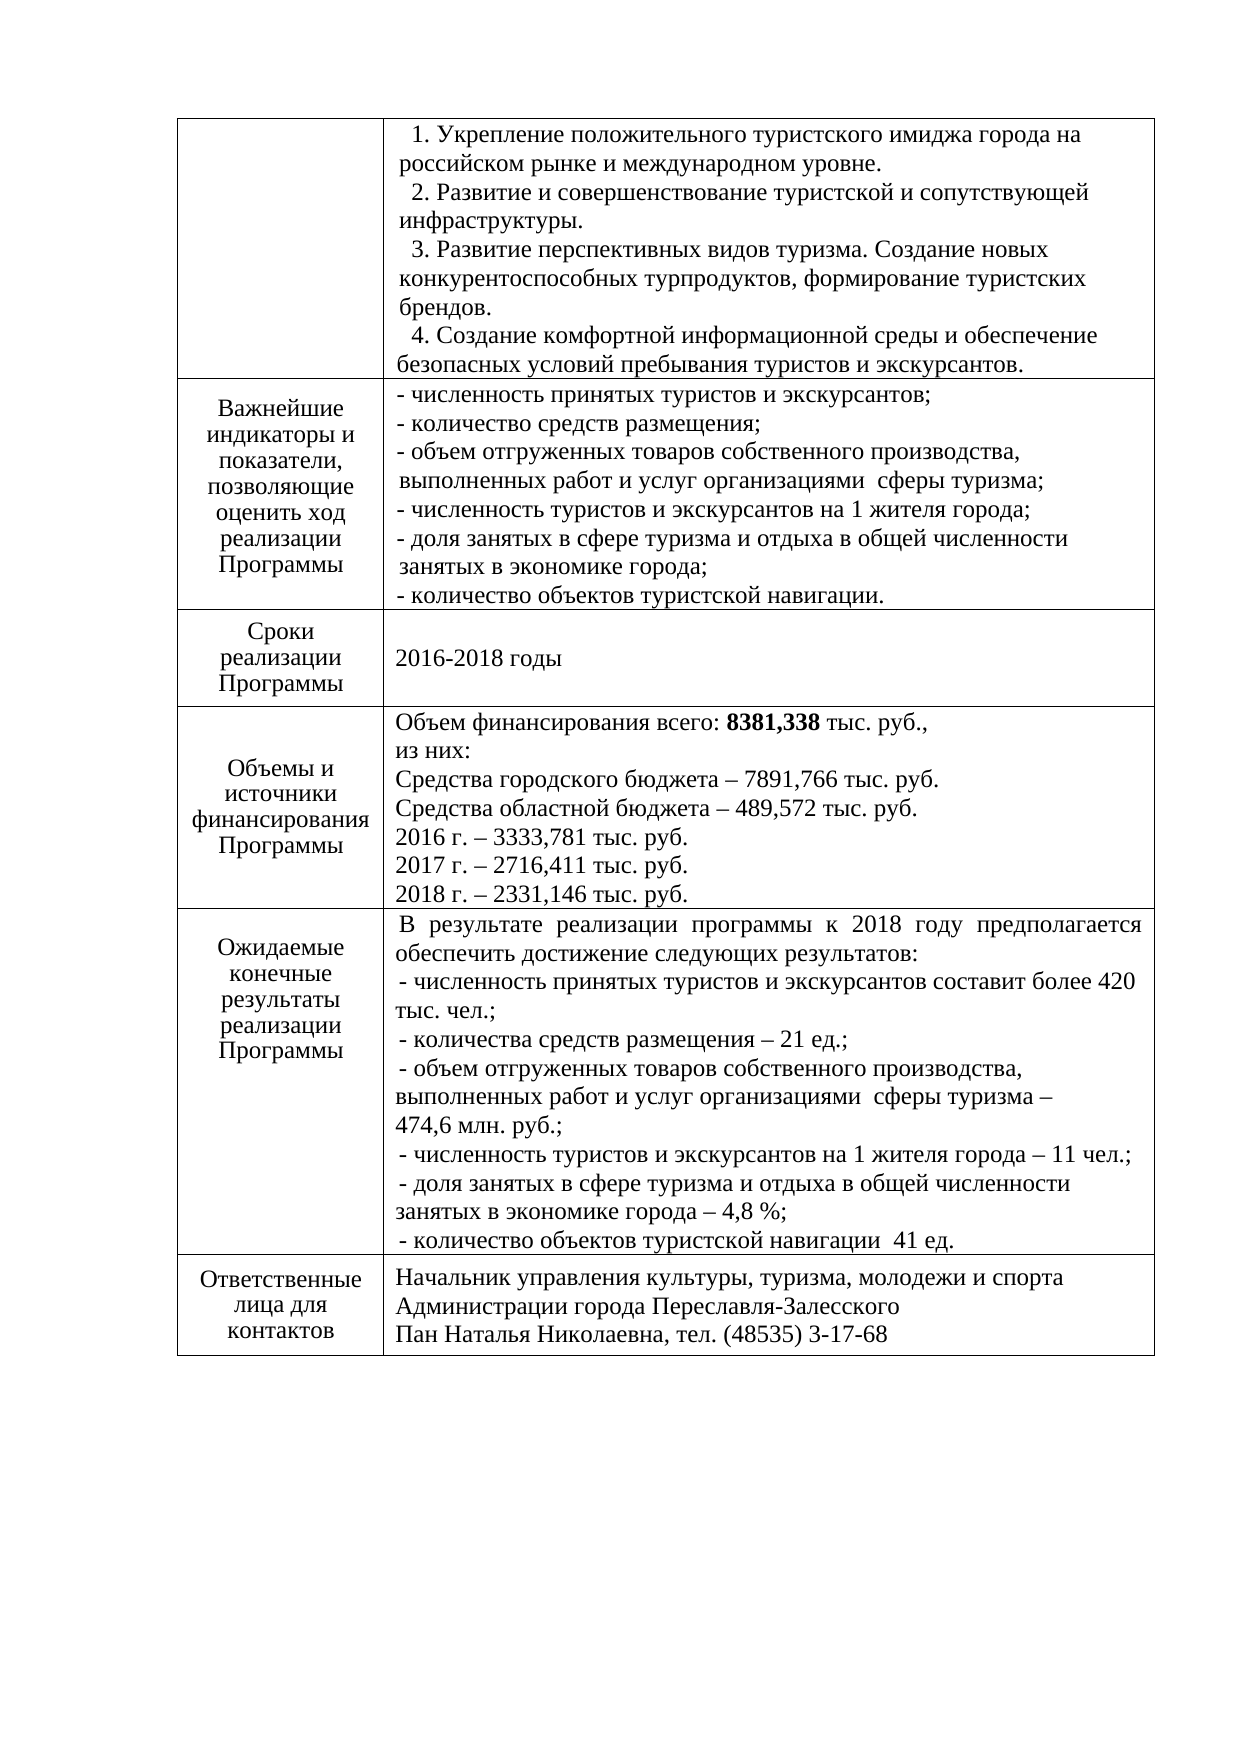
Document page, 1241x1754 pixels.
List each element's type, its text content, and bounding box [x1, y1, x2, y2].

table_cell Ожидаемые конечные результаты реализации Программы [178, 909, 383, 1254]
table_cell Сроки реализации Программы [178, 610, 383, 706]
table_cell Ответственные лица для контактов [178, 1255, 383, 1355]
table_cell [384, 119, 1154, 378]
table_cell Объем финансирования всего: 8381,338 тыс. руб., из них: Средства городского бюджета – 7891,766 тыс. руб. Средства областной бюджета – 489,572 тыс. руб. 2016 г. – 3333,781 тыс. руб. 2017 г. – 2716,411 тыс. руб. 2018 г. – 2331,146 тыс. руб. [384, 707, 1154, 908]
table_cell Объемы и источники финансирования Программы [178, 707, 383, 908]
table_cell Начальник управления культуры, туризма, молодежи и спорта Администрации города Переславля-Залесского Пан Наталья Николаевна, тел. (48535) 3-17-68 [384, 1255, 1154, 1355]
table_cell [178, 119, 383, 378]
table_cell Важнейшие индикаторы и показатели, позволяющие оценить ход реализации Программы [178, 379, 383, 609]
table_cell В результате реализации программы к 2018 году предполагается обеспечить достижение следующих результатов: - численность принятых туристов и экскурсантов составит более 420 тыс. чел.; - количества средств размещения – 21 ед.; - объем отгруженных товаров собственного производства, выполненных работ и услуг организациями сферы туризма – 474,6 млн. руб.; - численность туристов и экскурсантов на 1 жителя города – 11 чел.; - доля занятых в сфере туризма и отдыха в общей численности занятых в экономике города – 4,8 %; - количество объектов туристской навигации 41 ед. [384, 909, 1154, 1254]
table_cell 2016-2018 годы [384, 610, 1154, 706]
table_cell - численность принятых туристов и экскурсантов; - количество средств размещения; - объем отгруженных товаров собственного производства, выполненных работ и услуг организациями сферы туризма; - численность туристов и экскурсантов на 1 жителя города; - доля занятых в сфере туризма и отдыха в общей численности занятых в экономике города; - количество объектов туристской навигации. [384, 379, 1154, 609]
